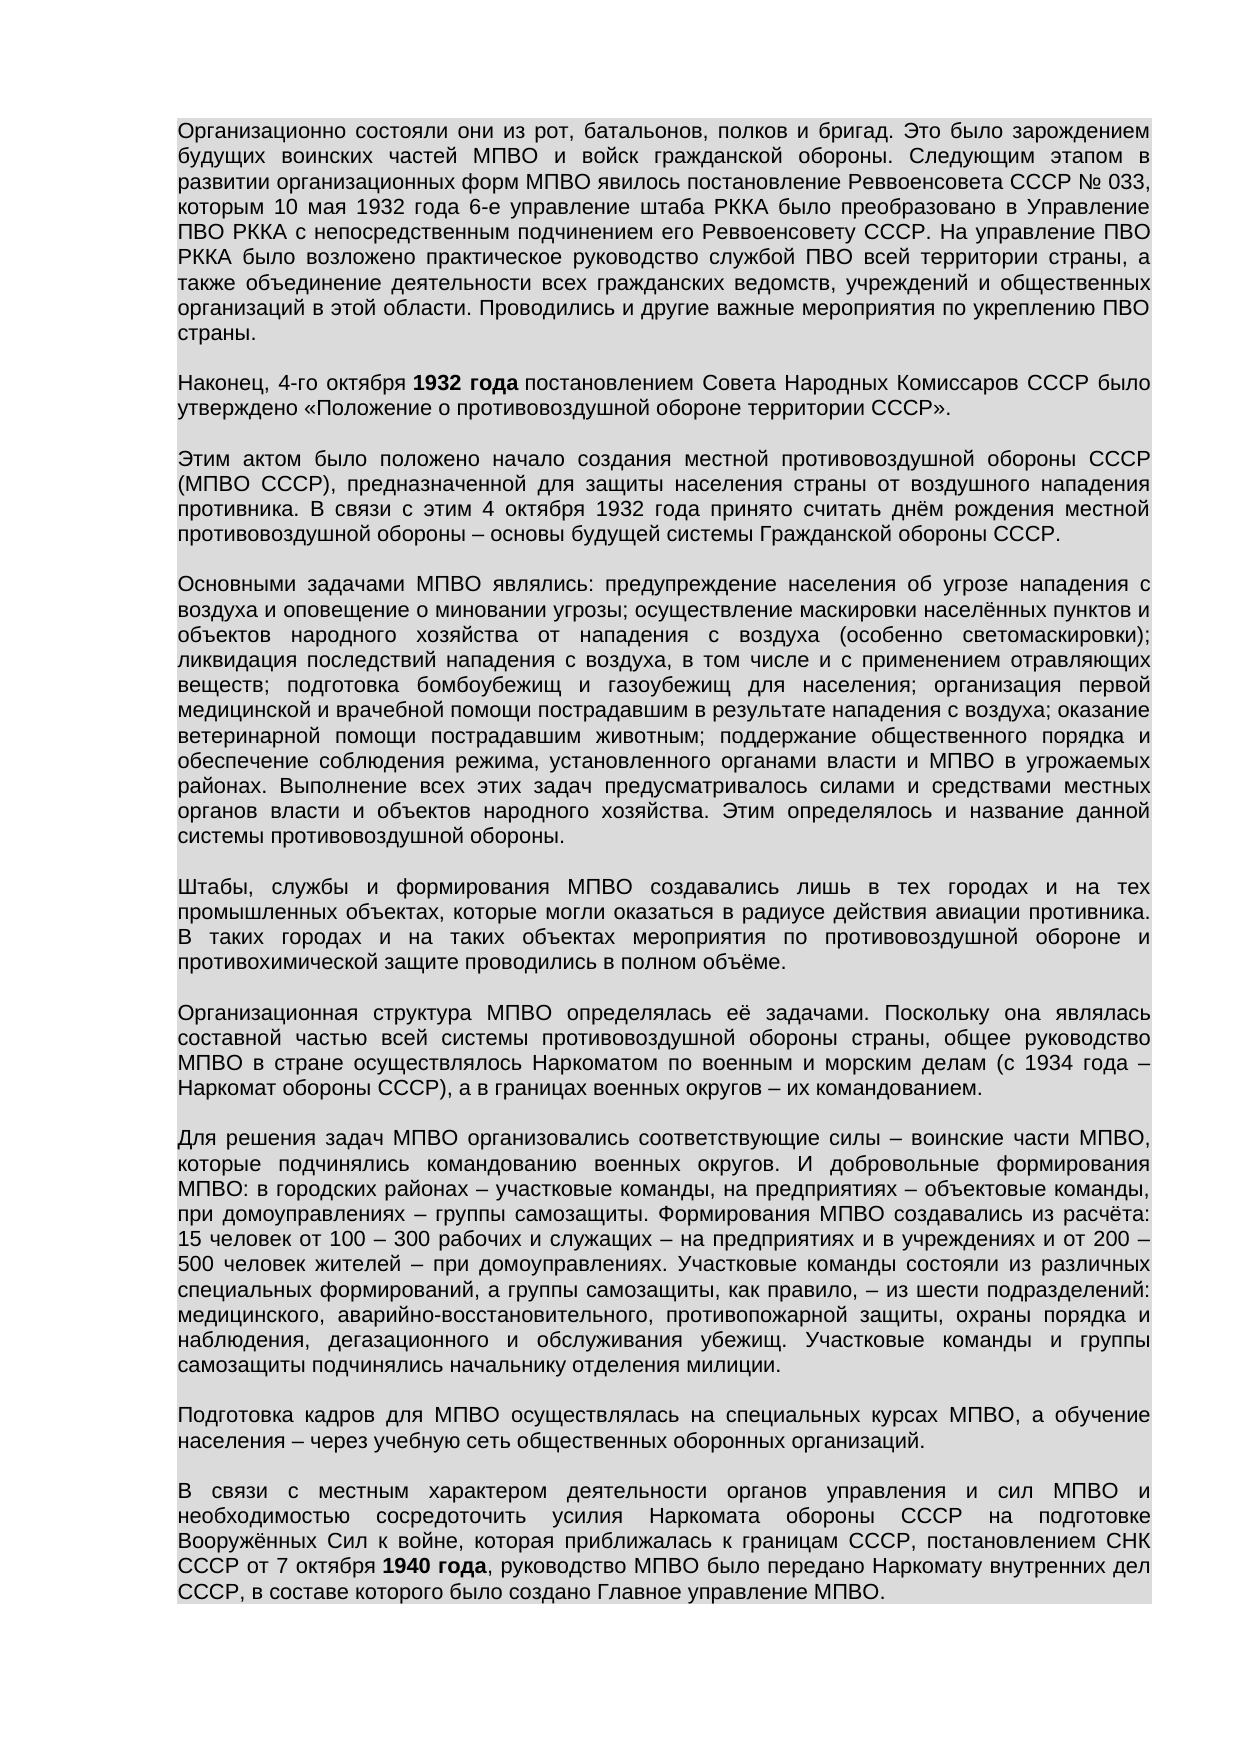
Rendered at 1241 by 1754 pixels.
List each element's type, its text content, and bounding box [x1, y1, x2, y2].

text Этим актом было положено начало создания местной противовоздушной обороны СССР (МПВО СССР), предназначенной для защиты населения страны от воздушного нападения противника. В связи с этим 4 октября 1932 года принято считать днём рождения местной противовоздушной обороны – основы будущей системы Гражданской обороны СССР. [177, 445, 1152, 546]
text Основными задачами МПВО являлись: предупреждение населения об угрозе нападения с воздуха и оповещение о миновании угрозы; осуществление маскировки населённых пунктов и объектов народного хозяйства от нападения с воздуха (особенно светомаскировки); ликвидация последствий нападения с воздуха, в том числе и с применением отравляющих веществ; подготовка бомбоубежищ и газоубежищ для населения; организация первой медицинской и врачебной помощи пострадавшим в результате нападения с воздуха; оказание ветеринарной помощи пострадавшим животным; поддержание общественного порядка и обеспечение соблюдения режима, установленного органами власти и МПВО в угрожаемых районах. Выполнение всех этих задач предусматривалось силами и средствами местных органов власти и объектов народного хозяйства. Этим определялось и название данной системы противовоздушной обороны. [177, 571, 1152, 848]
text Организационная структура МПВО определялась её задачами. Поскольку она являлась составной частью всей системы противовоздушной обороны страны, общее руководство МПВО в стране осуществлялось Наркоматом по военным и морским делам (с 1934 года – Наркомат обороны СССР), а в границах военных округов – их командованием. [177, 999, 1152, 1100]
text Для решения задач МПВО организовались соответствующие силы – воинские части МПВО, которые подчинялись командованию военных округов. И добровольные формирования МПВО: в городских районах – участковые команды, на предприятиях – объектовые команды, при домоуправлениях – группы самозащиты. Формирования МПВО создавались из расчёта: 15 человек от 100 – 300 рабочих и служащих – на предприятиях и в учреждениях и от 200 – 500 человек жителей – при домоуправлениях. Участковые команды состояли из различных специальных формирований, а группы самозащиты, как правило, – из шести подразделений: медицинского, аварийно-восстановительного, противопожарной защиты, охраны порядка и наблюдения, дегазационного и обслуживания убежищ. Участковые команды и группы самозащиты подчинялись начальнику отделения милиции. [177, 1125, 1152, 1377]
text Подготовка кадров для МПВО осуществлялась на специальных курсах МПВО, а обучение населения – через учебную сеть общественных оборонных организаций. [177, 1402, 1152, 1453]
text Штабы, службы и формирования МПВО создавались лишь в тех городах и на тех промышленных объектах, которые могли оказаться в радиусе действия авиации противника. В таких городах и на таких объектах мероприятия по противовоздушной обороне и противохимической защите проводились в полном объёме. [177, 873, 1152, 974]
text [177, 118, 1152, 345]
text Наконец, 4-го октября 1932 года постановлением Совета Народных Комиссаров СССР было утверждено «Положение о противовоздушной обороне территории СССР». [177, 370, 1152, 420]
text В связи с местным характером деятельности органов управления и сил МПВО и необходимостью сосредоточить усилия Наркомата обороны СССР на подготовке Вооружённых Сил к войне, которая приближалась к границам СССР, постановлением СНК СССР от 7 октября 1940 года, руководство МПВО было передано Наркомату внутренних дел СССР, в составе которого было создано Главное управление МПВО. [177, 1478, 1152, 1604]
